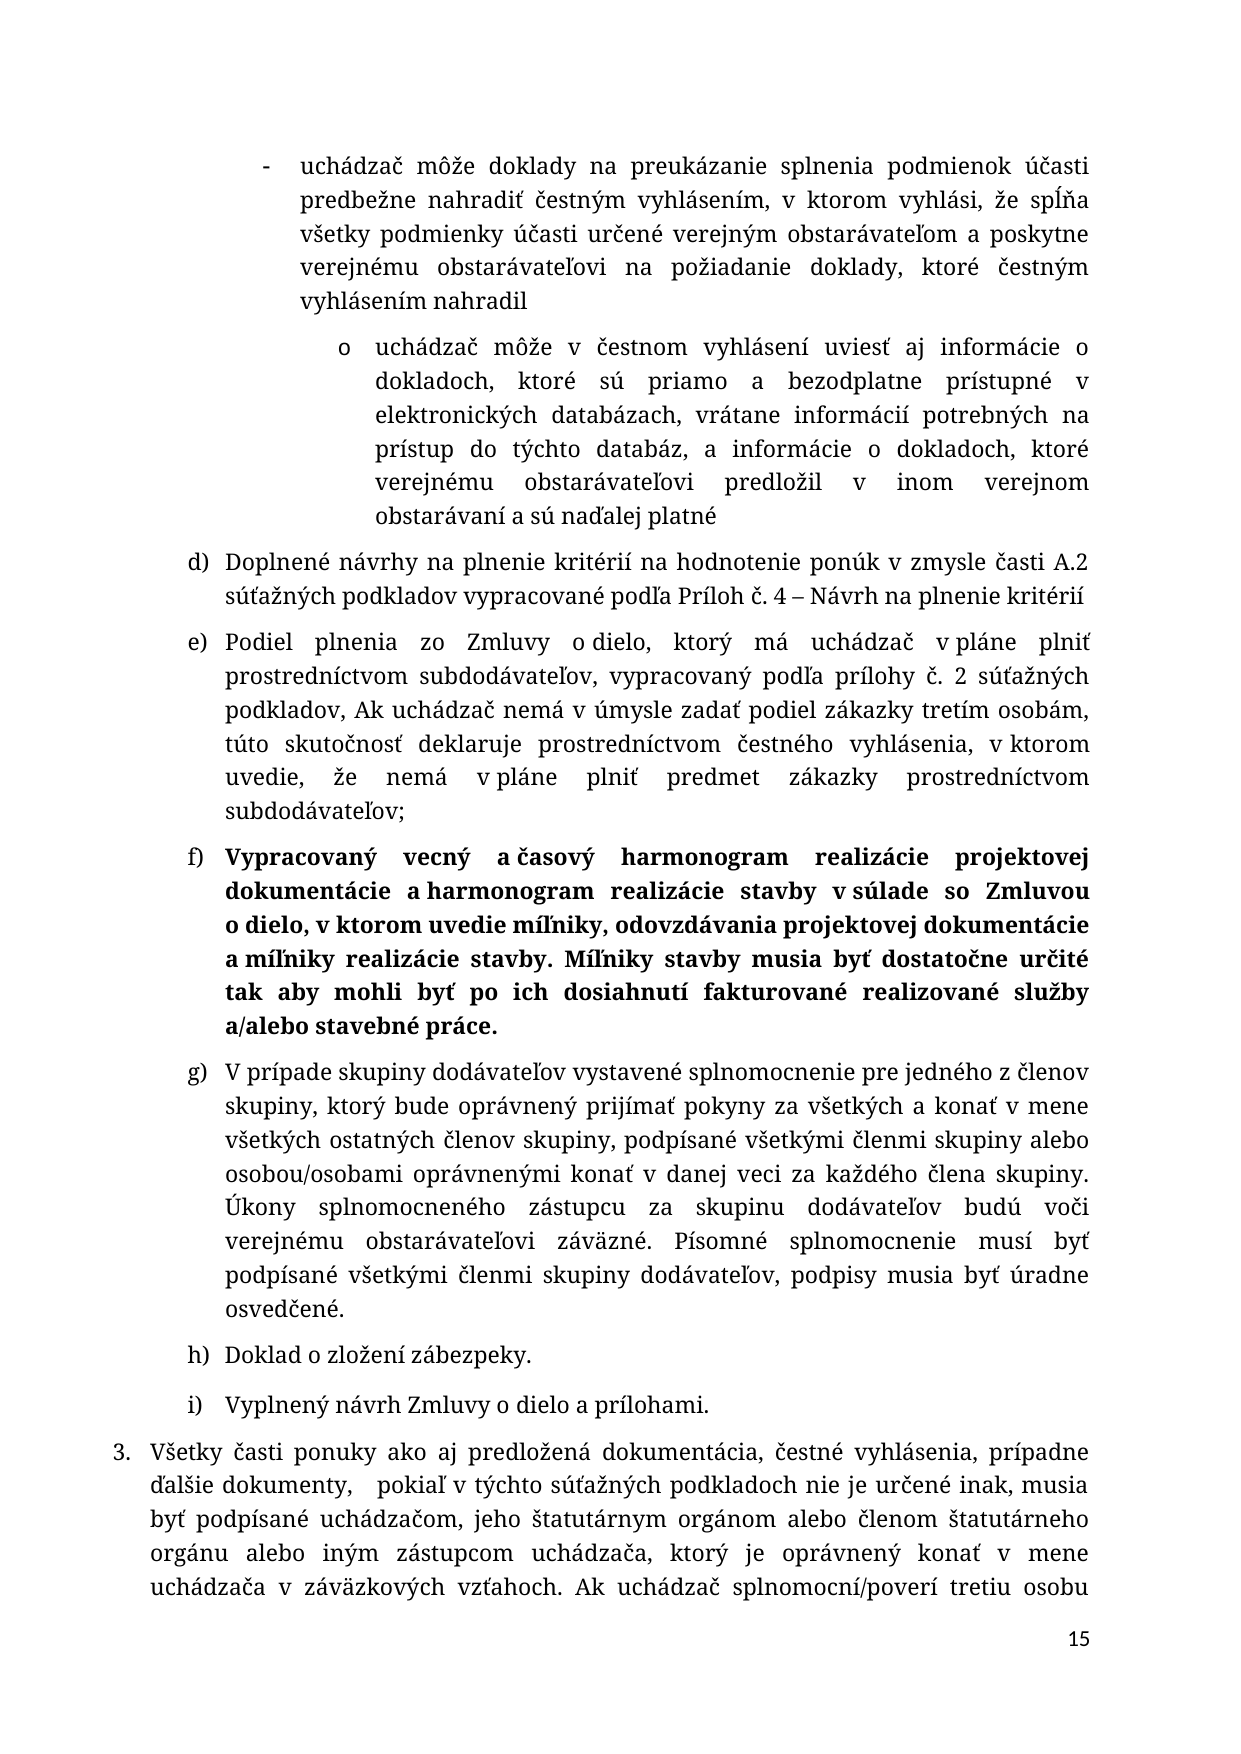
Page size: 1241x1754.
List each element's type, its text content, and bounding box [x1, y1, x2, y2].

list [112, 1436, 1090, 1602]
list V prípade skupiny dodávateľov vystavené splnomocnenie pre jedného z členov skupiny, ktorý bude oprávnený prijímať pokyny za všetkých a konať v mene všetkých ostatných členov skupiny, podpísané všetkými členmi skupiny alebo osobou/osobami oprávnenými konať v danej veci za každého člena skupiny. Úkony splnomocneného zástupcu za skupinu dodávateľov budú voči verejnému obstarávateľovi záväzné. Písomné splnomocnenie musí byť podpísané všetkými členmi skupiny dodávateľov, podpisy musia byť úradne osvedčené. [187, 1056, 1090, 1324]
list uchádzač môže v čestnom vyhlásení uviesť aj informácie o dokladoch, ktoré sú priamo a bezodplatne prístupné v elektronických databázach, vrátane informácií potrebných na prístup do týchto databáz, a informácie o dokladoch, ktoré verejnému obstarávateľovi predložil v inom verejnom obstarávaní a sú naďalej platné [337, 331, 1090, 531]
list Podiel plnenia zo Zmluvy o dielo, ktorý má uchádzač v pláne plniť prostredníctvom subdodávateľov, vypracovaný podľa prílohy č. 2 súťažných podkladov, Ak uchádzač nemá v úmysle zadať podiel zákazky tretím osobám, túto skutočnosť deklaruje prostredníctvom čestného vyhlásenia, v ktorom uvedie, že nemá v pláne plniť predmet zákazky prostredníctvom subdodávateľov; [187, 626, 1090, 826]
list Doplnené návrhy na plnenie kritérií na hodnotenie ponúk v zmysle časti A.2 súťažných podkladov vypracované podľa Príloh č. 4 – Návrh na plnenie kritérií [187, 546, 1090, 611]
list uchádzač môže doklady na preukázanie splnenia podmienok účasti predbežne nahradiť čestným vyhlásením, v ktorom vyhlási, že spĺňa všetky podmienky účasti určené verejným obstarávateľom a poskytne verejnému obstarávateľovi na požiadanie doklady, ktoré čestným vyhlásením nahradil [262, 150, 1090, 316]
list Doklad o zložení zábezpeky. [187, 1339, 1090, 1370]
list Vypracovaný vecný a časový harmonogram realizácie projektovej dokumentácie a harmonogram realizácie stavby v súlade so Zmluvou o dielo, v ktorom uvedie míľniky, odovzdávania projektovej dokumentácie a míľniky realizácie stavby. Míľniky stavby musia byť dostatočne určité tak aby mohli byť po ich dosiahnutí fakturované realizované služby a/alebo stavebné práce. [187, 841, 1090, 1041]
list Vyplnený návrh Zmluvy o dielo a prílohami. [187, 1389, 1090, 1421]
